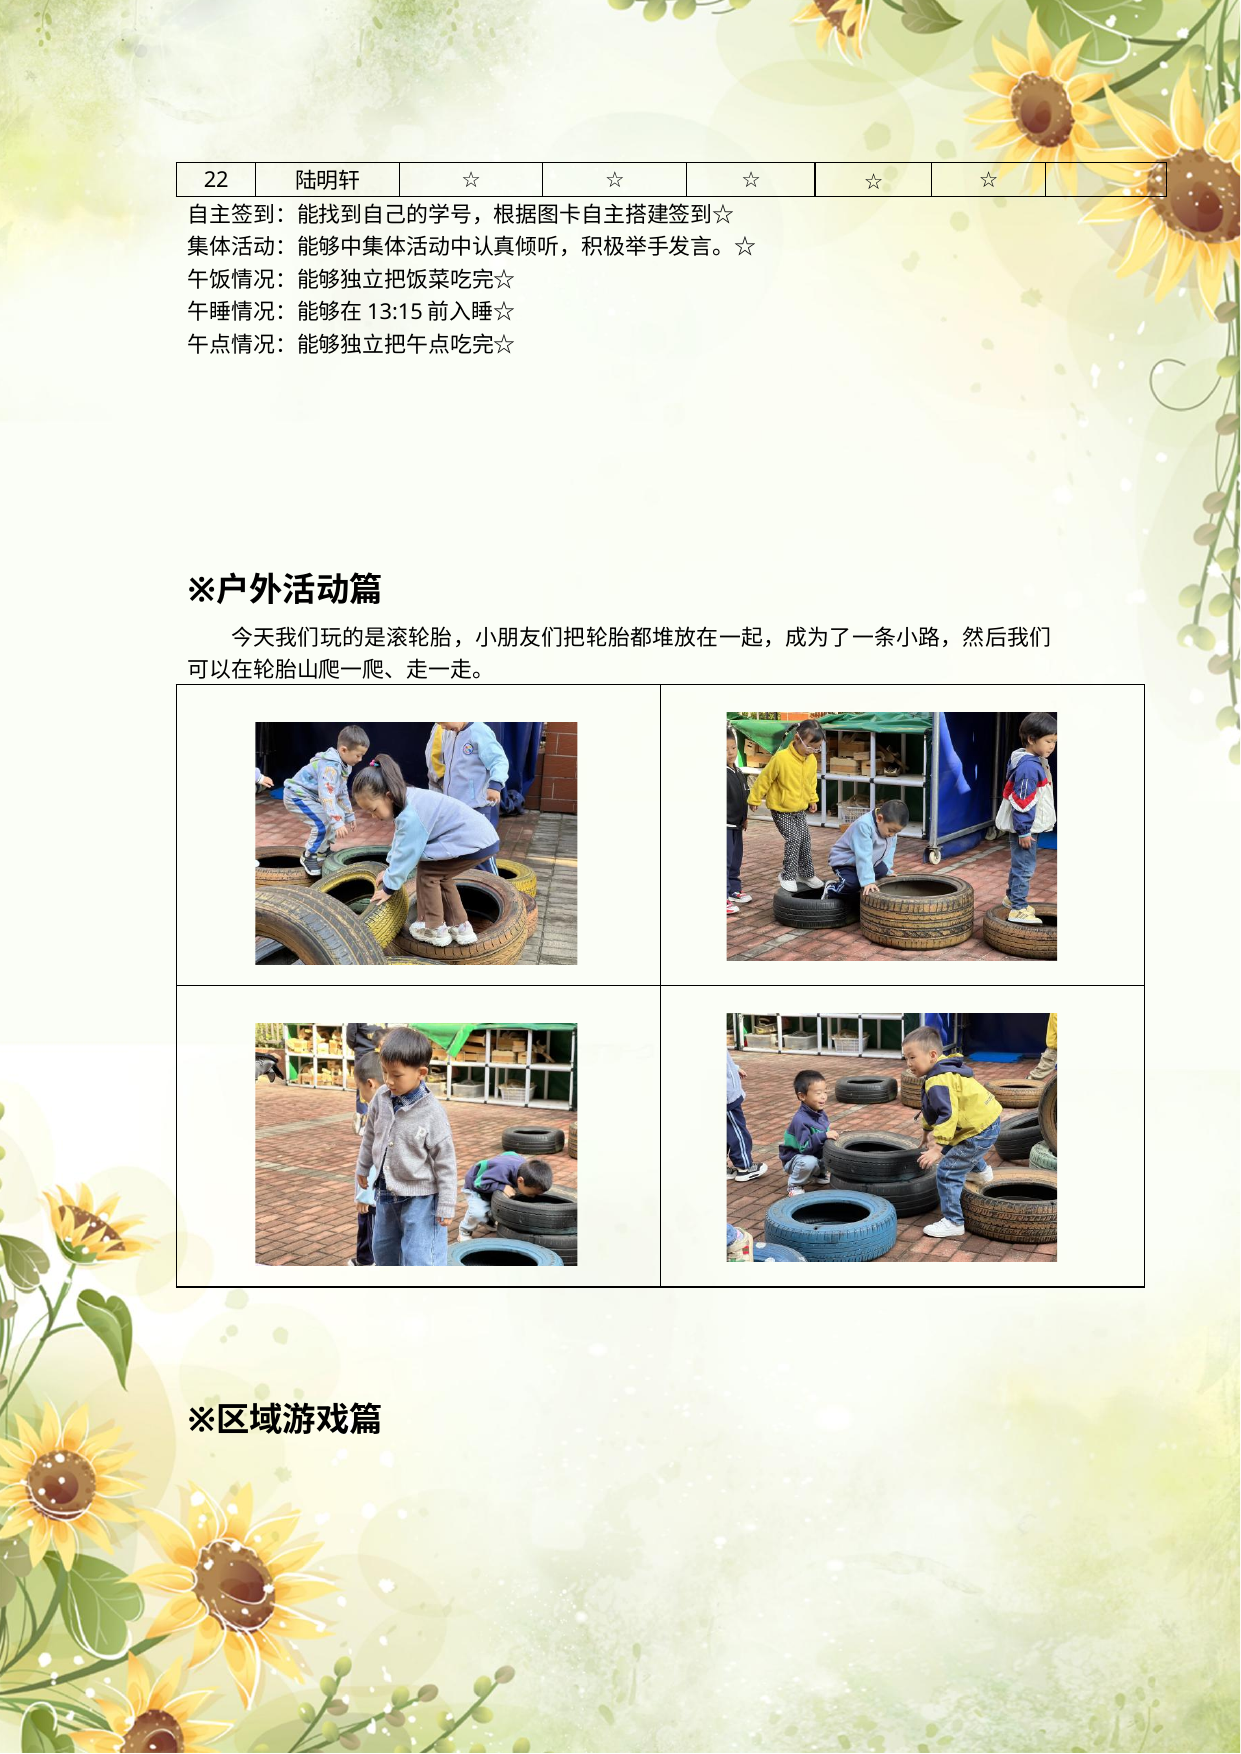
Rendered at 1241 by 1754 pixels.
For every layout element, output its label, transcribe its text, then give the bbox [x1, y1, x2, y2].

table_header [177, 685, 660, 985]
table_cell [1046, 163, 1166, 196]
table_cell ☆ [400, 163, 542, 196]
table_cell [177, 986, 660, 1286]
text ※区域游戏篇 [187, 1385, 1053, 1450]
table_cell 陆明轩 [256, 163, 399, 196]
table_header [661, 685, 1144, 985]
text 午睡情况：能够在13:15前入睡☆ [187, 294, 1053, 327]
text ※户外活动篇 [187, 554, 1053, 619]
table_cell ☆ [687, 163, 814, 196]
text 今天我们玩的是滚轮胎，小朋友们把轮胎都堆放在一起，成为了一条小路，然后我们可以在轮胎山爬一爬、走一走。 [187, 619, 1053, 684]
text 自主签到：能找到自己的学号，根据图卡自主搭建签到☆ [187, 197, 1053, 229]
text 午点情况：能够独立把午点吃完☆ [187, 327, 1053, 359]
table_cell ☆ [816, 163, 931, 196]
table_cell ☆ [932, 163, 1045, 196]
table_cell 22 [177, 163, 255, 196]
table_cell ☆ [543, 163, 686, 196]
picture [0, 0, 1241, 1753]
text 集体活动：能够中集体活动中认真倾听，积极举手发言。☆ [187, 229, 1053, 262]
table_cell [661, 986, 1144, 1286]
text 午饭情况：能够独立把饭菜吃完☆ [187, 262, 1053, 294]
